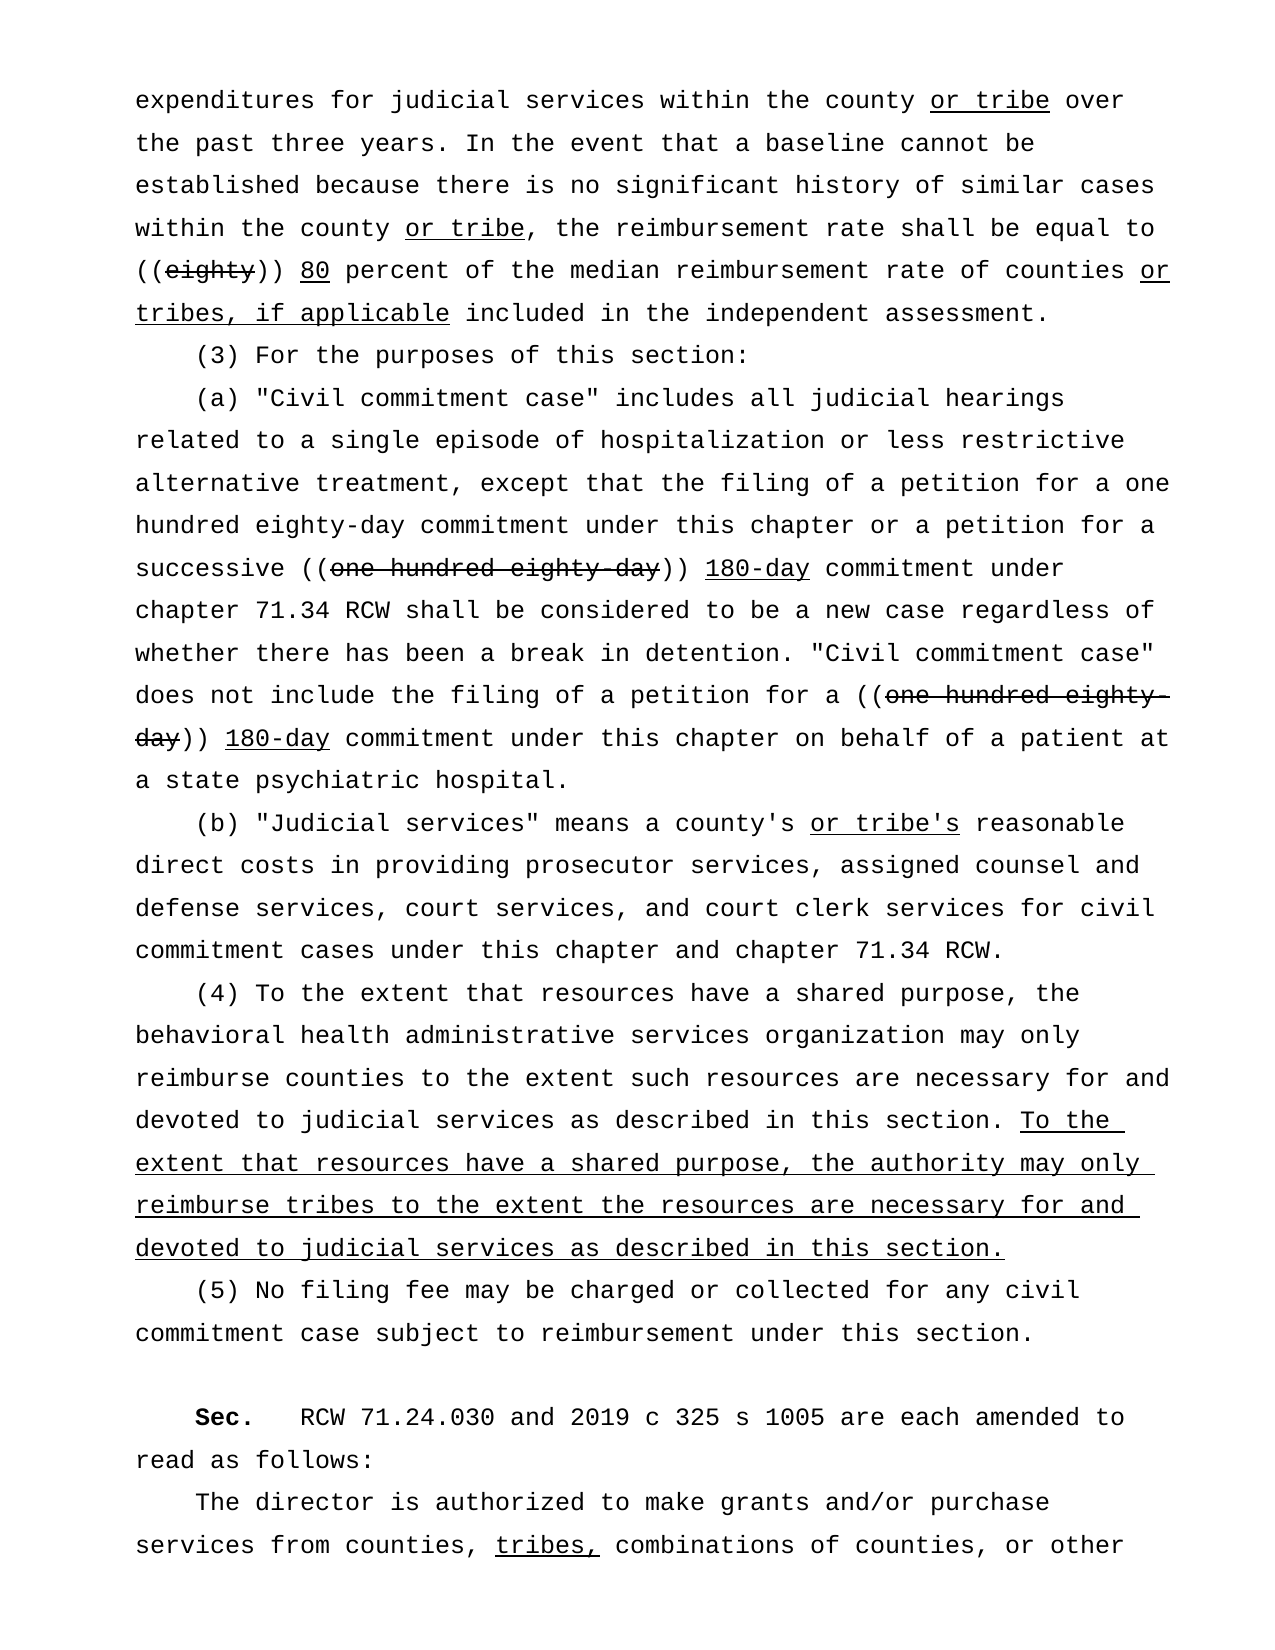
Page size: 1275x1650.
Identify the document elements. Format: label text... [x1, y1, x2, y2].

text Sec. RCW 71.24.030 and 2019 c 325 s 1005 are each amended to read as follows: [135, 1392, 1170, 1477]
text (b) "Judicial services" means a county's or tribe's reasonable direct costs in providing prosecutor services, assigned counsel and defense services, court services, and court clerk services for civil commitment cases under this chapter and chapter 71.34 RCW. [135, 797, 1170, 967]
text (3) For the purposes of this section: [135, 330, 1170, 372]
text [135, 75, 1170, 330]
text (a) "Civil commitment case" includes all judicial hearings related to a single episode of hospitalization or less restrictive alternative treatment, except that the filing of a petition for a one hundred eighty-day commitment under this chapter or a petition for a successive ((one hundred eighty-day)) 180-day commitment under chapter 71.34 RCW shall be considered to be a new case regardless of whether there has been a break in detention. "Civil commitment case" does not include the filing of a petition for a ((one hundred eighty-day)) 180-day commitment under this chapter on behalf of a patient at a state psychiatric hospital. [135, 372, 1170, 797]
text (4) To the extent that resources have a shared purpose, the behavioral health administrative services organization may only reimburse counties to the extent such resources are necessary for and devoted to judicial services as described in this section. To the extent that resources have a shared purpose, the authority may only reimburse tribes to the extent the resources are necessary for and devoted to judicial services as described in this section. [135, 967, 1170, 1265]
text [135, 1477, 1170, 1562]
text (5) No filing fee may be charged or collected for any civil commitment case subject to reimbursement under this section. [135, 1265, 1170, 1350]
